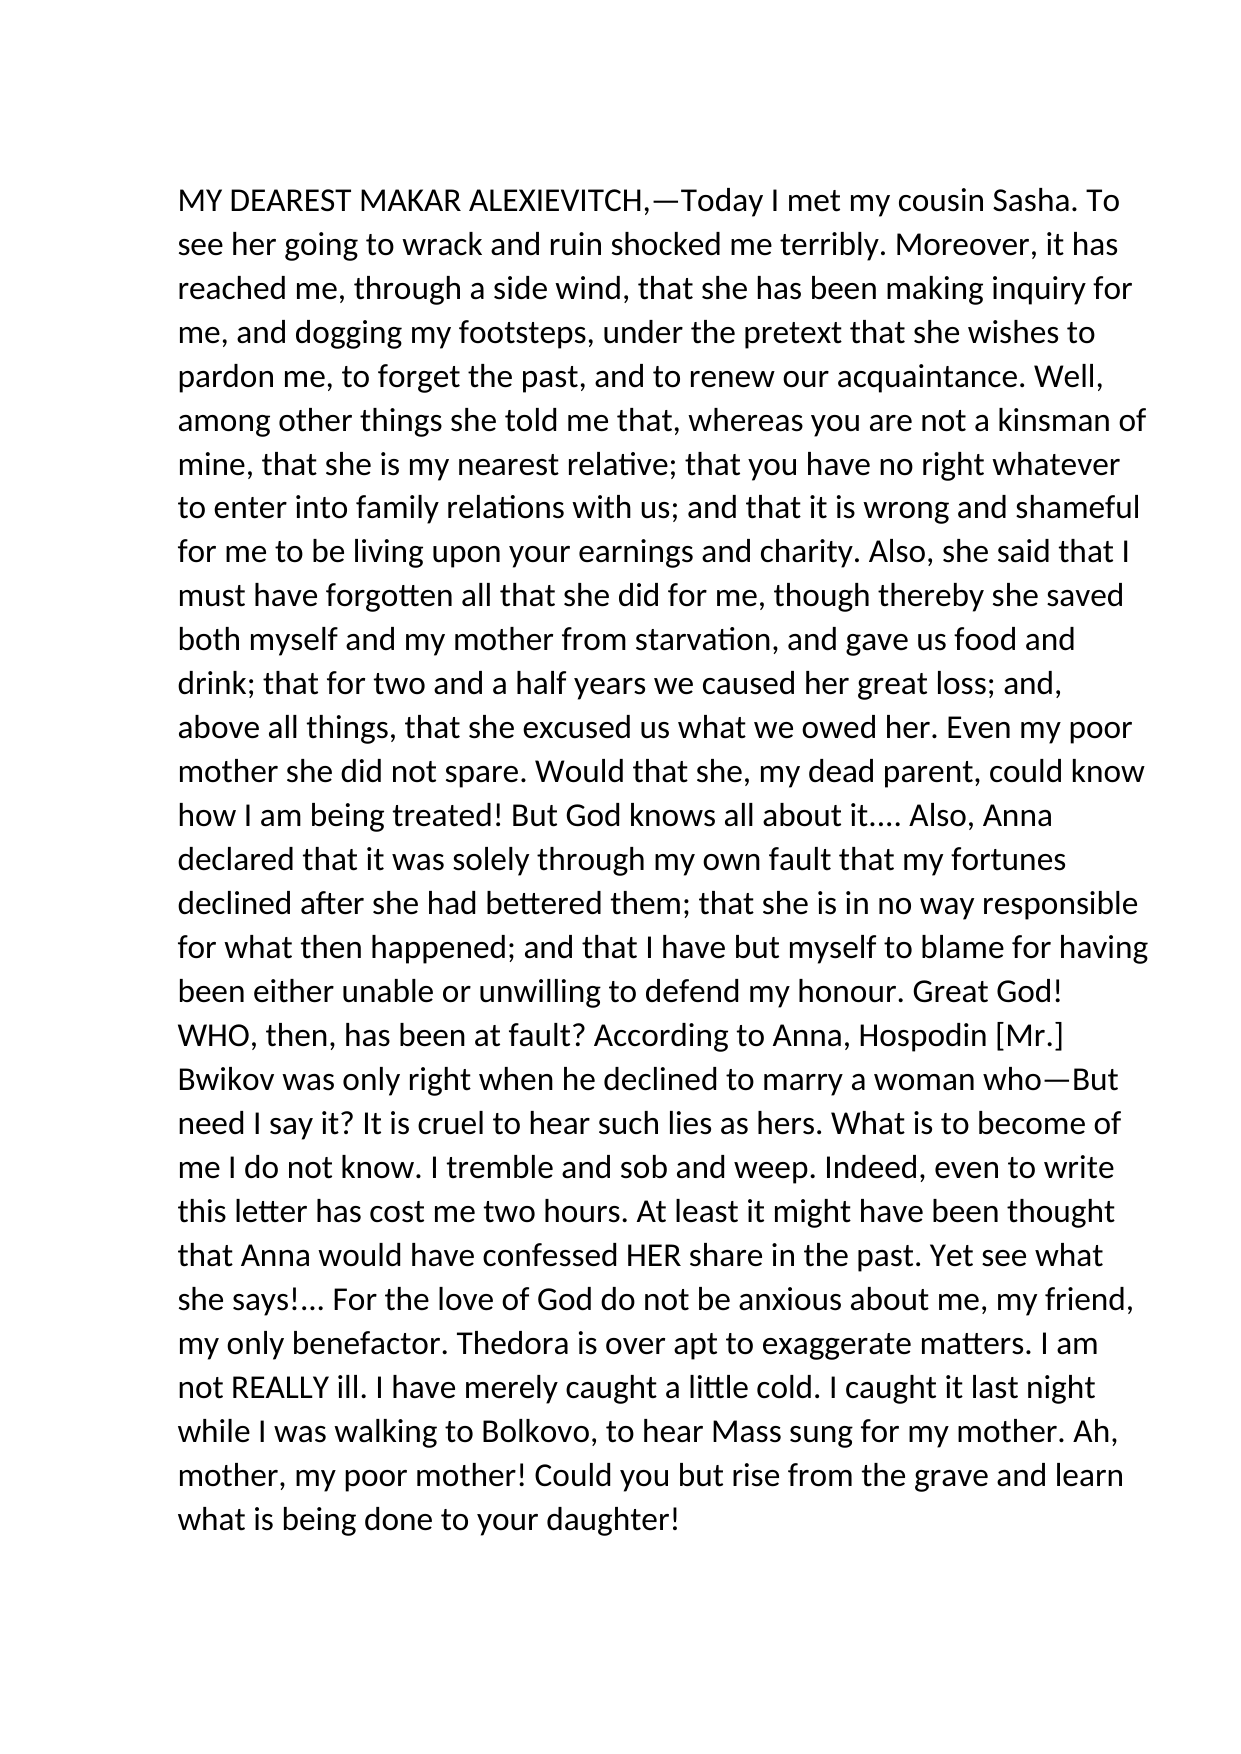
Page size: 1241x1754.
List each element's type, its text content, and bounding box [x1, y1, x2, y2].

text MY DEAREST MAKAR ALEXIEVITCH,—Today I met my cousin Sasha. To see her going to wrack and ruin shocked me terribly. Moreover, it has reached me, through a side wind, that she has been making inquiry for me, and dogging my footsteps, under the pretext that she wishes to pardon me, to forget the past, and to renew our acquaintance. Well, among other things she told me that, whereas you are not a kinsman of mine, that she is my nearest relative; that you have no right whatever to enter into family relations with us; and that it is wrong and shameful for me to be living upon your earnings and charity. Also, she said that I must have forgotten all that she did for me, though thereby she saved both myself and my mother from starvation, and gave us food and drink; that for two and a half years we caused her great loss; and, above all things, that she excused us what we owed her. Even my poor mother she did not spare. Would that she, my dead parent, could know how I am being treated! But God knows all about it.... Also, Anna declared that it was solely through my own fault that my fortunes declined after she had bettered them; that she is in no way responsible for what then happened; and that I have but myself to blame for having been either unable or unwilling to defend my honour. Great God! WHO, then, has been at fault? According to Anna, Hospodin [Mr.] Bwikov was only right when he declined to marry a woman who—But need I say it? It is cruel to hear such lies as hers. What is to become of me I do not know. I tremble and sob and weep. Indeed, even to write this letter has cost me two hours. At least it might have been thought that Anna would have confessed HER share in the past. Yet see what she says!... For the love of God do not be anxious about me, my friend, my only benefactor. Thedora is over apt to exaggerate matters. I am not REALLY ill. I have merely caught a little cold. I caught it last night while I was walking to Bolkovo, to hear Mass sung for my mother. Ah, mother, my poor mother! Could you but rise from the grave and learn what is being done to your daughter! [177, 179, 1152, 1538]
